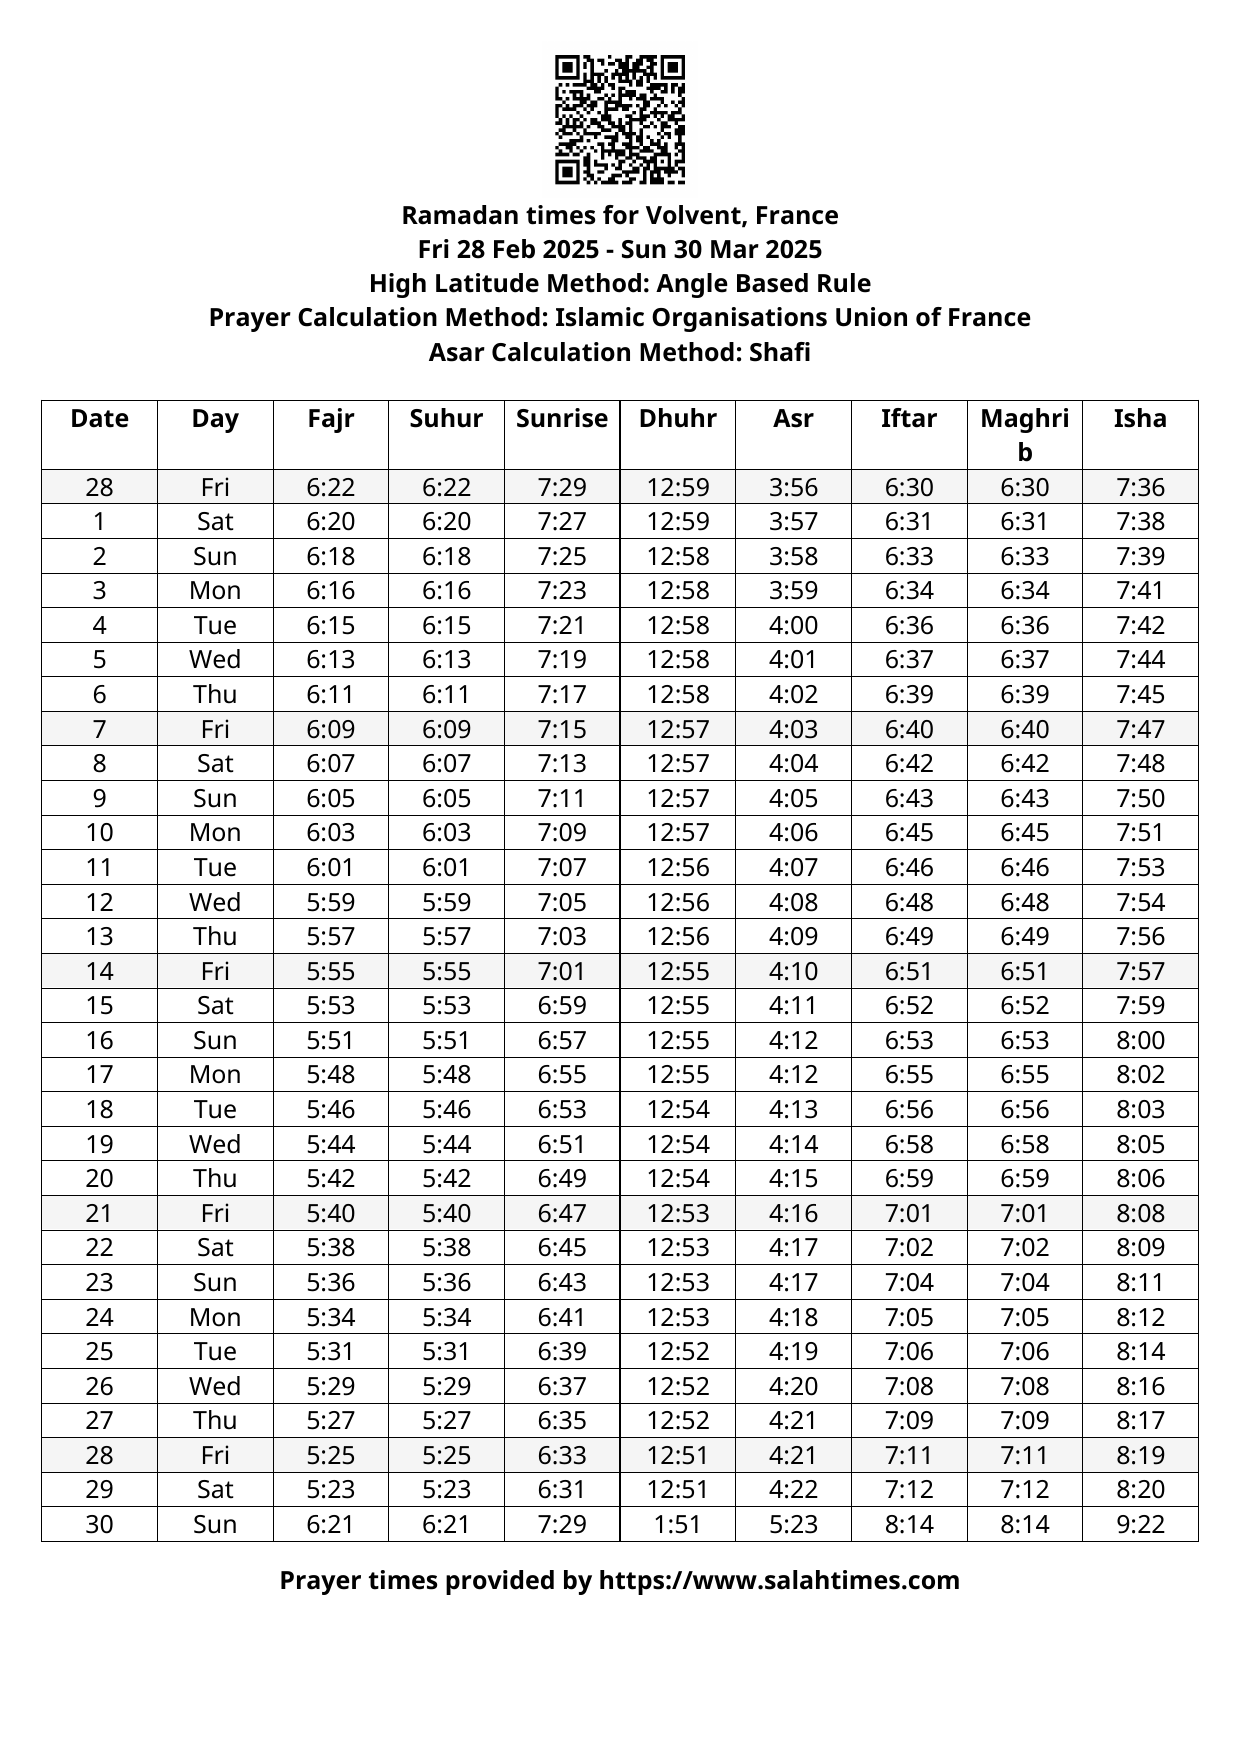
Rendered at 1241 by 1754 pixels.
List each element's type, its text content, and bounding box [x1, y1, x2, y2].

table_cell Mon [158, 574, 273, 607]
table_cell 6:11 [389, 677, 504, 711]
table_cell 7:29 [505, 1507, 619, 1541]
table_cell 6:48 [968, 885, 1082, 918]
table_cell 6:51 [968, 954, 1082, 987]
table_cell 7:06 [968, 1334, 1082, 1368]
table_cell 8:06 [1083, 1161, 1198, 1195]
table_cell 6:20 [389, 504, 504, 538]
table_cell 5:31 [389, 1334, 504, 1368]
table_cell 6:34 [968, 574, 1082, 607]
table_cell 14 [42, 954, 157, 987]
table_cell 4:13 [736, 1092, 851, 1126]
table_cell Sun [158, 539, 273, 572]
table_cell Sat [158, 1231, 273, 1264]
table_cell 6:58 [968, 1127, 1082, 1160]
table_cell 5:23 [736, 1507, 851, 1541]
table_cell 7:11 [505, 781, 619, 814]
table_cell 5:34 [389, 1300, 504, 1333]
table_cell 6:39 [968, 677, 1082, 711]
table_cell 27 [42, 1404, 157, 1437]
table_cell 16 [42, 1023, 157, 1057]
table_cell 6:37 [968, 643, 1082, 676]
table_cell Thu [158, 1404, 273, 1437]
table_cell 7:38 [1083, 504, 1198, 538]
table_cell 4:14 [736, 1127, 851, 1160]
table_cell 6:33 [505, 1438, 619, 1472]
table_cell 18 [42, 1092, 157, 1126]
table_cell 7:07 [505, 850, 619, 884]
table_cell 8:02 [1083, 1058, 1198, 1091]
table_cell 6:56 [968, 1092, 1082, 1126]
table_cell Fri [158, 470, 273, 503]
table_cell 2 [42, 539, 157, 572]
table_cell 12:53 [621, 1265, 735, 1299]
table_cell 6:03 [274, 816, 388, 849]
table_cell 15 [42, 989, 157, 1022]
table_cell 6:58 [852, 1127, 967, 1160]
table_cell 11 [42, 850, 157, 884]
table_cell 8:19 [1083, 1438, 1198, 1472]
table_cell 19 [42, 1127, 157, 1160]
table_cell 4:01 [736, 643, 851, 676]
table_cell 6:35 [505, 1404, 619, 1437]
table_cell 6:33 [968, 539, 1082, 572]
table_cell 7:03 [505, 919, 619, 953]
table_cell Fri [158, 1196, 273, 1229]
table_cell 3 [42, 574, 157, 607]
table_cell 6:16 [389, 574, 504, 607]
table_cell 12:52 [621, 1334, 735, 1368]
table_cell 7:56 [1083, 919, 1198, 953]
table_cell Tue [158, 850, 273, 884]
table_cell 6:15 [389, 608, 504, 642]
table_cell 6:01 [274, 850, 388, 884]
table_cell 7:25 [505, 539, 619, 572]
table_cell 8:12 [1083, 1300, 1198, 1333]
table_cell 6:53 [852, 1023, 967, 1057]
table_cell 6:05 [389, 781, 504, 814]
table_cell Wed [158, 643, 273, 676]
table_cell Sat [158, 989, 273, 1022]
table_cell 6:46 [968, 850, 1082, 884]
table_cell 6:01 [389, 850, 504, 884]
table_cell 12:55 [621, 989, 735, 1022]
table_cell 12:57 [621, 816, 735, 849]
table_cell 5 [42, 643, 157, 676]
table_cell 5:23 [389, 1473, 504, 1506]
table_cell Tue [158, 1092, 273, 1126]
table_cell 6:40 [852, 712, 967, 745]
table_cell 6:46 [852, 850, 967, 884]
table_cell 3:58 [736, 539, 851, 572]
table_cell 8:08 [1083, 1196, 1198, 1229]
table_cell 5:59 [389, 885, 504, 918]
table_cell Tue [158, 608, 273, 642]
table_cell 7:05 [968, 1300, 1082, 1333]
table_cell 12:51 [621, 1438, 735, 1472]
table_cell 7:09 [505, 816, 619, 849]
table_cell 6:41 [505, 1300, 619, 1333]
table_header Dhuhr [621, 401, 735, 469]
table_cell 6:36 [968, 608, 1082, 642]
table_cell 25 [42, 1334, 157, 1368]
table_cell 4:00 [736, 608, 851, 642]
table_cell 8 [42, 746, 157, 780]
table_cell 6:43 [852, 781, 967, 814]
table_cell 6:39 [852, 677, 967, 711]
table_cell 4:05 [736, 781, 851, 814]
table_cell 7:47 [1083, 712, 1198, 745]
table_cell 7:15 [505, 712, 619, 745]
table_cell 7:04 [968, 1265, 1082, 1299]
table_cell 6:48 [852, 885, 967, 918]
table_cell 5:53 [389, 989, 504, 1022]
table_cell 7:06 [852, 1334, 967, 1368]
table_cell Sat [158, 746, 273, 780]
picture [542, 41, 699, 198]
table_cell Fri [158, 712, 273, 745]
table_cell Thu [158, 677, 273, 711]
table_cell 5:46 [274, 1092, 388, 1126]
text Ramadan times for Volvent, France [42, 198, 1198, 232]
table_cell 7:41 [1083, 574, 1198, 607]
table_cell 6:18 [389, 539, 504, 572]
table_cell 8:14 [968, 1507, 1082, 1541]
table_cell 7:44 [1083, 643, 1198, 676]
table_cell 8:09 [1083, 1231, 1198, 1264]
table_cell 8:14 [1083, 1334, 1198, 1368]
table_cell 7:11 [852, 1438, 967, 1472]
table_cell 5:38 [389, 1231, 504, 1264]
table_cell 12:57 [621, 746, 735, 780]
table_cell 6:15 [274, 608, 388, 642]
table_cell 9:22 [1083, 1507, 1198, 1541]
table_cell 5:38 [274, 1231, 388, 1264]
table_cell 4:20 [736, 1369, 851, 1402]
table_cell 4 [42, 608, 157, 642]
table_cell 6:03 [389, 816, 504, 849]
table_cell 12:56 [621, 850, 735, 884]
table_cell 6:59 [852, 1161, 967, 1195]
table_cell 6:59 [968, 1161, 1082, 1195]
table_cell 6:36 [852, 608, 967, 642]
table_cell 6:21 [389, 1507, 504, 1541]
table_cell 7:45 [1083, 677, 1198, 711]
table_cell 5:25 [274, 1438, 388, 1472]
table_cell 4:03 [736, 712, 851, 745]
table_cell 5:42 [274, 1161, 388, 1195]
table_cell 12:58 [621, 643, 735, 676]
table_cell Thu [158, 1161, 273, 1195]
table_cell 4:08 [736, 885, 851, 918]
table_cell 6:31 [505, 1473, 619, 1506]
table_cell 5:55 [389, 954, 504, 987]
table_cell 5:57 [389, 919, 504, 953]
table_cell 6:42 [852, 746, 967, 780]
table_cell 6:22 [389, 470, 504, 503]
table_cell 12:56 [621, 919, 735, 953]
table_cell 5:34 [274, 1300, 388, 1333]
table_cell 6:09 [274, 712, 388, 745]
table_cell 3:56 [736, 470, 851, 503]
table_cell 4:22 [736, 1473, 851, 1506]
table_cell 5:48 [274, 1058, 388, 1091]
table_cell 7:48 [1083, 746, 1198, 780]
table_cell 13 [42, 919, 157, 953]
table_cell Mon [158, 816, 273, 849]
table_cell 8:11 [1083, 1265, 1198, 1299]
table_cell 1 [42, 504, 157, 538]
table_cell 8:14 [852, 1507, 967, 1541]
table_cell Sun [158, 1507, 273, 1541]
table_cell 4:21 [736, 1404, 851, 1437]
table_cell 5:57 [274, 919, 388, 953]
table_cell 7:53 [1083, 850, 1198, 884]
table_cell 7:21 [505, 608, 619, 642]
table_cell 7:02 [968, 1231, 1082, 1264]
text Fri 28 Feb 2025 - Sun 30 Mar 2025 [42, 232, 1198, 266]
table_cell 6:13 [274, 643, 388, 676]
table_cell 12:55 [621, 1058, 735, 1091]
table_cell 4:02 [736, 677, 851, 711]
table_cell 5:42 [389, 1161, 504, 1195]
table_cell 6:30 [852, 470, 967, 503]
table_cell 29 [42, 1473, 157, 1506]
table_cell 17 [42, 1058, 157, 1091]
table_cell 10 [42, 816, 157, 849]
table_cell 7:09 [968, 1404, 1082, 1437]
table_cell 7:05 [852, 1300, 967, 1333]
table_cell 6:55 [852, 1058, 967, 1091]
table_cell 6:30 [968, 470, 1082, 503]
table_cell Wed [158, 1369, 273, 1402]
table_cell 5:29 [389, 1369, 504, 1402]
table_cell 6:57 [505, 1023, 619, 1057]
table_cell 6:05 [274, 781, 388, 814]
table_cell 4:04 [736, 746, 851, 780]
table_cell 28 [42, 470, 157, 503]
table_cell 7:57 [1083, 954, 1198, 987]
table_cell 5:40 [389, 1196, 504, 1229]
table_cell 4:10 [736, 954, 851, 987]
table_cell 6:43 [505, 1265, 619, 1299]
table_cell 12 [42, 885, 157, 918]
table_cell 6:11 [274, 677, 388, 711]
table_cell 6:42 [968, 746, 1082, 780]
table_cell 6:55 [505, 1058, 619, 1091]
table_cell 6:52 [852, 989, 967, 1022]
table_cell 7:27 [505, 504, 619, 538]
table_cell 5:27 [389, 1404, 504, 1437]
table_cell 6:07 [274, 746, 388, 780]
table_cell 6:51 [852, 954, 967, 987]
table_cell 6:21 [274, 1507, 388, 1541]
table_cell 4:18 [736, 1300, 851, 1333]
table_cell Wed [158, 1127, 273, 1160]
table_header Asr [736, 401, 851, 469]
table_cell 12:54 [621, 1161, 735, 1195]
table_cell 6:13 [389, 643, 504, 676]
table_cell 3:59 [736, 574, 851, 607]
table_cell 7:36 [1083, 470, 1198, 503]
table_cell 8:17 [1083, 1404, 1198, 1437]
table_cell Fri [158, 1438, 273, 1472]
table_cell 12:54 [621, 1092, 735, 1126]
table_cell 12:58 [621, 608, 735, 642]
text Prayer Calculation Method: Islamic Organisations Union of France [42, 300, 1198, 334]
table_cell 5:23 [274, 1473, 388, 1506]
table_cell 6:52 [968, 989, 1082, 1022]
table_cell 7 [42, 712, 157, 745]
table_cell 12:53 [621, 1196, 735, 1229]
table_cell 8:03 [1083, 1092, 1198, 1126]
table_cell 5:40 [274, 1196, 388, 1229]
text Asar Calculation Method: Shafi [42, 334, 1198, 368]
table_cell 20 [42, 1161, 157, 1195]
text High Latitude Method: Angle Based Rule [42, 266, 1198, 300]
table_cell 23 [42, 1265, 157, 1299]
table_cell 4:07 [736, 850, 851, 884]
table_cell 4:15 [736, 1161, 851, 1195]
table_cell 6:39 [505, 1334, 619, 1368]
table_cell 5:51 [389, 1023, 504, 1057]
table_cell 7:51 [1083, 816, 1198, 849]
table_cell 6:43 [968, 781, 1082, 814]
table_header Isha [1083, 401, 1198, 469]
table_cell 7:17 [505, 677, 619, 711]
table_cell 30 [42, 1507, 157, 1541]
table_cell Sat [158, 1473, 273, 1506]
table_cell Fri [158, 954, 273, 987]
table_cell 12:52 [621, 1404, 735, 1437]
table_cell Wed [158, 885, 273, 918]
table_cell 8:20 [1083, 1473, 1198, 1506]
table_cell 6:59 [505, 989, 619, 1022]
table_cell 28 [42, 1438, 157, 1472]
table_cell 4:17 [736, 1265, 851, 1299]
table_cell 7:08 [968, 1369, 1082, 1402]
table_cell 7:12 [968, 1473, 1082, 1506]
table_header Date [42, 401, 157, 469]
table_cell 6:49 [852, 919, 967, 953]
table_cell 7:12 [852, 1473, 967, 1506]
table_cell 6:49 [505, 1161, 619, 1195]
table_cell 7:23 [505, 574, 619, 607]
table_cell 6:37 [505, 1369, 619, 1402]
table_cell Mon [158, 1058, 273, 1091]
table_cell 4:11 [736, 989, 851, 1022]
table_cell Sun [158, 781, 273, 814]
table_cell 12:56 [621, 885, 735, 918]
table_cell 4:19 [736, 1334, 851, 1368]
table_cell 6:47 [505, 1196, 619, 1229]
table_cell 7:09 [852, 1404, 967, 1437]
table_cell 5:51 [274, 1023, 388, 1057]
table_cell Tue [158, 1334, 273, 1368]
table_cell 4:12 [736, 1023, 851, 1057]
table_header Fajr [274, 401, 388, 469]
table_cell 12:59 [621, 470, 735, 503]
table_cell 6:49 [968, 919, 1082, 953]
table_cell 9 [42, 781, 157, 814]
table_cell Sat [158, 504, 273, 538]
table_cell 8:16 [1083, 1369, 1198, 1402]
table_cell 7:13 [505, 746, 619, 780]
table_cell 5:29 [274, 1369, 388, 1402]
table_cell 6:51 [505, 1127, 619, 1160]
table_cell Mon [158, 1300, 273, 1333]
table_cell 6:16 [274, 574, 388, 607]
table_cell 12:58 [621, 539, 735, 572]
table_cell 1:51 [621, 1507, 735, 1541]
table_cell 5:46 [389, 1092, 504, 1126]
table_cell 6:09 [389, 712, 504, 745]
table_cell 12:58 [621, 677, 735, 711]
table_cell 5:36 [389, 1265, 504, 1299]
table_cell 7:29 [505, 470, 619, 503]
table_cell 22 [42, 1231, 157, 1264]
table_cell 7:42 [1083, 608, 1198, 642]
table_cell 12:54 [621, 1127, 735, 1160]
table_cell 7:01 [505, 954, 619, 987]
table_cell 3:57 [736, 504, 851, 538]
table_cell 24 [42, 1300, 157, 1333]
table_cell 6:45 [968, 816, 1082, 849]
table_cell 12:53 [621, 1300, 735, 1333]
table_cell 7:50 [1083, 781, 1198, 814]
table_cell 4:06 [736, 816, 851, 849]
table_cell 5:25 [389, 1438, 504, 1472]
table_cell 12:53 [621, 1231, 735, 1264]
table_cell 5:44 [274, 1127, 388, 1160]
table_cell 6 [42, 677, 157, 711]
table_cell 6:20 [274, 504, 388, 538]
table_cell 12:57 [621, 781, 735, 814]
table_header Suhur [389, 401, 504, 469]
table_cell 6:45 [852, 816, 967, 849]
table_cell 6:18 [274, 539, 388, 572]
table_cell 12:59 [621, 504, 735, 538]
table_header Sunrise [505, 401, 619, 469]
table_cell 7:04 [852, 1265, 967, 1299]
table_cell 6:34 [852, 574, 967, 607]
table_cell 4:16 [736, 1196, 851, 1229]
table_cell 5:48 [389, 1058, 504, 1091]
table_cell Sun [158, 1265, 273, 1299]
table_cell 6:33 [852, 539, 967, 572]
table_cell 6:53 [505, 1092, 619, 1126]
table_cell 4:12 [736, 1058, 851, 1091]
table_cell 5:31 [274, 1334, 388, 1368]
table_cell 6:53 [968, 1023, 1082, 1057]
table_header Day [158, 401, 273, 469]
table_cell 5:44 [389, 1127, 504, 1160]
table_cell 6:37 [852, 643, 967, 676]
table_cell 5:36 [274, 1265, 388, 1299]
table_header Iftar [852, 401, 967, 469]
table_cell 12:55 [621, 954, 735, 987]
table_cell 4:21 [736, 1438, 851, 1472]
table_cell 6:22 [274, 470, 388, 503]
table_cell 12:51 [621, 1473, 735, 1506]
table_cell 6:56 [852, 1092, 967, 1126]
table_cell 6:45 [505, 1231, 619, 1264]
table_cell 26 [42, 1369, 157, 1402]
table_cell 12:57 [621, 712, 735, 745]
table_cell 6:07 [389, 746, 504, 780]
table_cell 12:52 [621, 1369, 735, 1402]
table_cell 7:11 [968, 1438, 1082, 1472]
table_cell 7:54 [1083, 885, 1198, 918]
table_cell 7:39 [1083, 539, 1198, 572]
table_cell 4:09 [736, 919, 851, 953]
table_cell 7:01 [968, 1196, 1082, 1229]
table_cell 4:17 [736, 1231, 851, 1264]
table_cell 12:55 [621, 1023, 735, 1057]
table_cell 5:55 [274, 954, 388, 987]
table_cell 5:53 [274, 989, 388, 1022]
table_cell 5:59 [274, 885, 388, 918]
table_cell 7:01 [852, 1196, 967, 1229]
table_cell 7:05 [505, 885, 619, 918]
table_cell 8:05 [1083, 1127, 1198, 1160]
table_cell 7:19 [505, 643, 619, 676]
table_cell 6:31 [968, 504, 1082, 538]
table_cell 7:08 [852, 1369, 967, 1402]
table_cell 7:02 [852, 1231, 967, 1264]
table_cell 21 [42, 1196, 157, 1229]
table_header Maghrib [968, 401, 1082, 469]
table_cell 12:58 [621, 574, 735, 607]
text Prayer times provided by https://www.salahtimes.com [42, 1563, 1198, 1597]
table_cell 6:40 [968, 712, 1082, 745]
table_cell 6:31 [852, 504, 967, 538]
table_cell 8:00 [1083, 1023, 1198, 1057]
table_cell 6:55 [968, 1058, 1082, 1091]
table_cell 5:27 [274, 1404, 388, 1437]
table_cell Sun [158, 1023, 273, 1057]
table_cell 7:59 [1083, 989, 1198, 1022]
table_cell Thu [158, 919, 273, 953]
